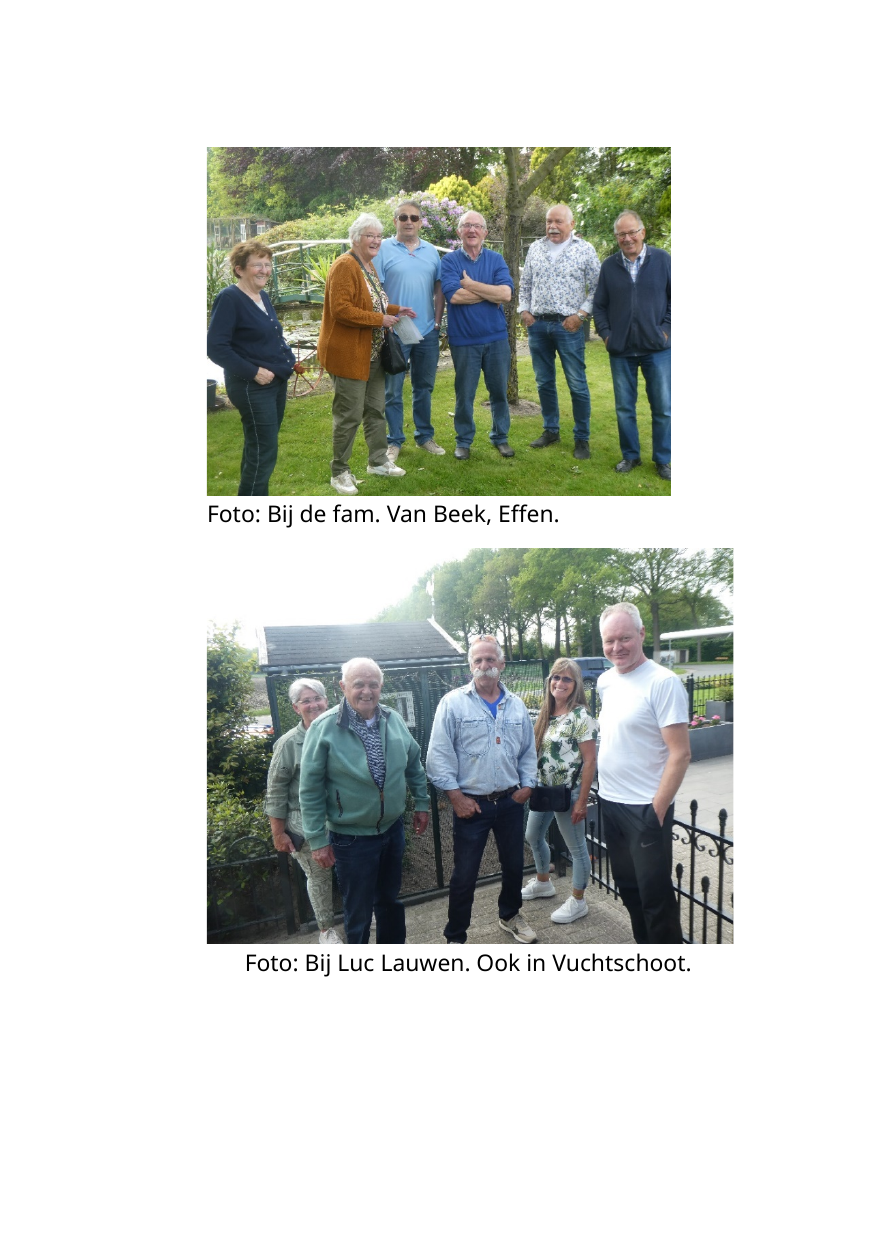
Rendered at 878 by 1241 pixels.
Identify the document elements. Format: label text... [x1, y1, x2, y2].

text Foto: Bij Luc Lauwen. Ook in Vuchtschoot. [207, 944, 729, 978]
picture [206, 147, 671, 496]
picture [206, 548, 734, 944]
